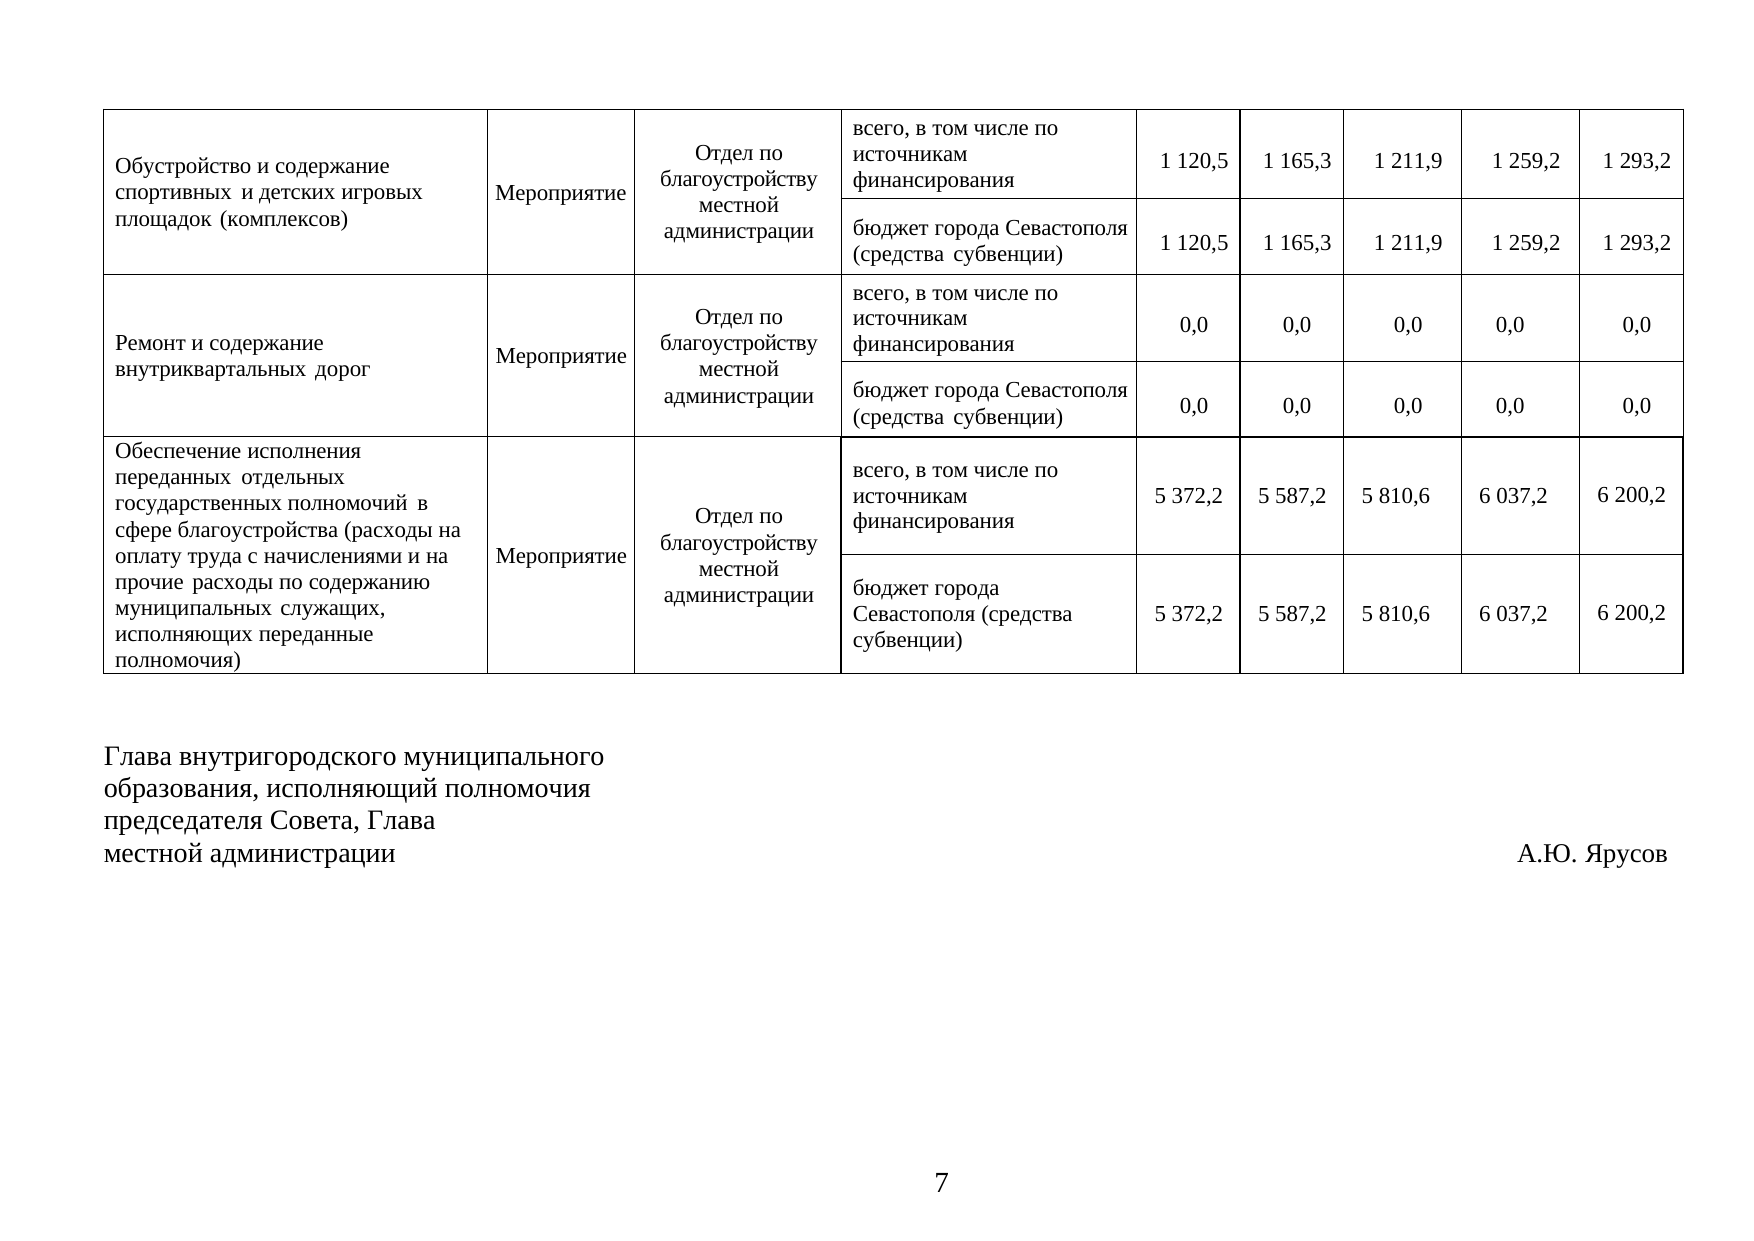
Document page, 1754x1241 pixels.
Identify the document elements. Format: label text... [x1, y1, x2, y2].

table_cell 5 587,2 [1241, 555, 1343, 673]
table_cell 0,0 [1580, 275, 1683, 361]
table_cell 5 372,2 [1137, 555, 1239, 673]
table_cell 1 211,9 [1344, 199, 1461, 274]
table_cell Отдел по благоустройству местной администрации [635, 275, 841, 436]
table_cell Обустройство и содержание спортивных и детских игровых площадок (комплексов) [104, 110, 487, 274]
table_cell Отдел по благоустройству местной администрации [635, 437, 840, 673]
table_cell 0,0 [1241, 362, 1343, 436]
table_cell 6 037,2 [1462, 438, 1579, 553]
table_cell 6 200,2 [1580, 438, 1682, 553]
table_cell 0,0 [1241, 275, 1343, 361]
text образования, исполняющий полномочия [103, 771, 1690, 803]
table_cell 0,0 [1344, 275, 1461, 361]
table_cell 0,0 [1137, 362, 1239, 436]
table_cell 0,0 [1137, 275, 1239, 361]
table_cell 0,0 [1462, 275, 1579, 361]
table_cell 1 165,3 [1241, 110, 1343, 198]
table_cell Мероприятие [488, 275, 634, 436]
table_cell 6 037,2 [1462, 555, 1579, 673]
table_cell 1 259,2 [1462, 199, 1579, 274]
table_cell 0,0 [1344, 362, 1461, 436]
table_cell 5 587,2 [1241, 438, 1343, 553]
table_cell 5 810,6 [1344, 438, 1461, 553]
table_cell 1 120,5 [1137, 110, 1239, 198]
table_cell 1 293,2 [1580, 110, 1683, 198]
table_cell Мероприятие [488, 437, 634, 673]
table_cell Ремонт и содержание внутриквартальных дорог [104, 275, 487, 436]
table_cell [635, 110, 841, 274]
table_cell всего, в том числе по источникам финансирования [842, 438, 1136, 553]
text председателя Совета, Глава [103, 803, 1690, 836]
table_cell 1 120,5 [1137, 199, 1239, 274]
table_cell 1 211,9 [1344, 110, 1461, 198]
table_cell 1 293,2 [1580, 199, 1683, 274]
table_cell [842, 110, 1136, 198]
table_cell 5 372,2 [1137, 438, 1239, 553]
table_cell 0,0 [1580, 362, 1683, 436]
table_cell 5 810,6 [1344, 555, 1461, 673]
table_cell 0,0 [1462, 362, 1579, 436]
table_cell 6 200,2 [1580, 555, 1682, 673]
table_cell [842, 199, 1136, 274]
text Глава внутригородского муниципального [103, 738, 1690, 771]
table_cell Мероприятие [488, 110, 634, 274]
text местной администрации А.Ю. Ярусов [103, 836, 1690, 868]
table_cell 1 259,2 [1462, 110, 1579, 198]
table_cell всего, в том числе по источникам финансирования [842, 275, 1136, 361]
table_cell бюджет города Севастополя (средства субвенции) [842, 555, 1136, 673]
table_cell 1 165,3 [1241, 199, 1343, 274]
table_cell бюджет города Севастополя (средства субвенции) [842, 362, 1136, 436]
table_cell Обеспечение исполнения переданных отдельных государственных полномочий в сфере благоустройства (расходы на оплату труда с начислениями и на прочие расходы по содержанию муниципальных служащих, исполняющих переданные полномочия) [104, 437, 487, 673]
